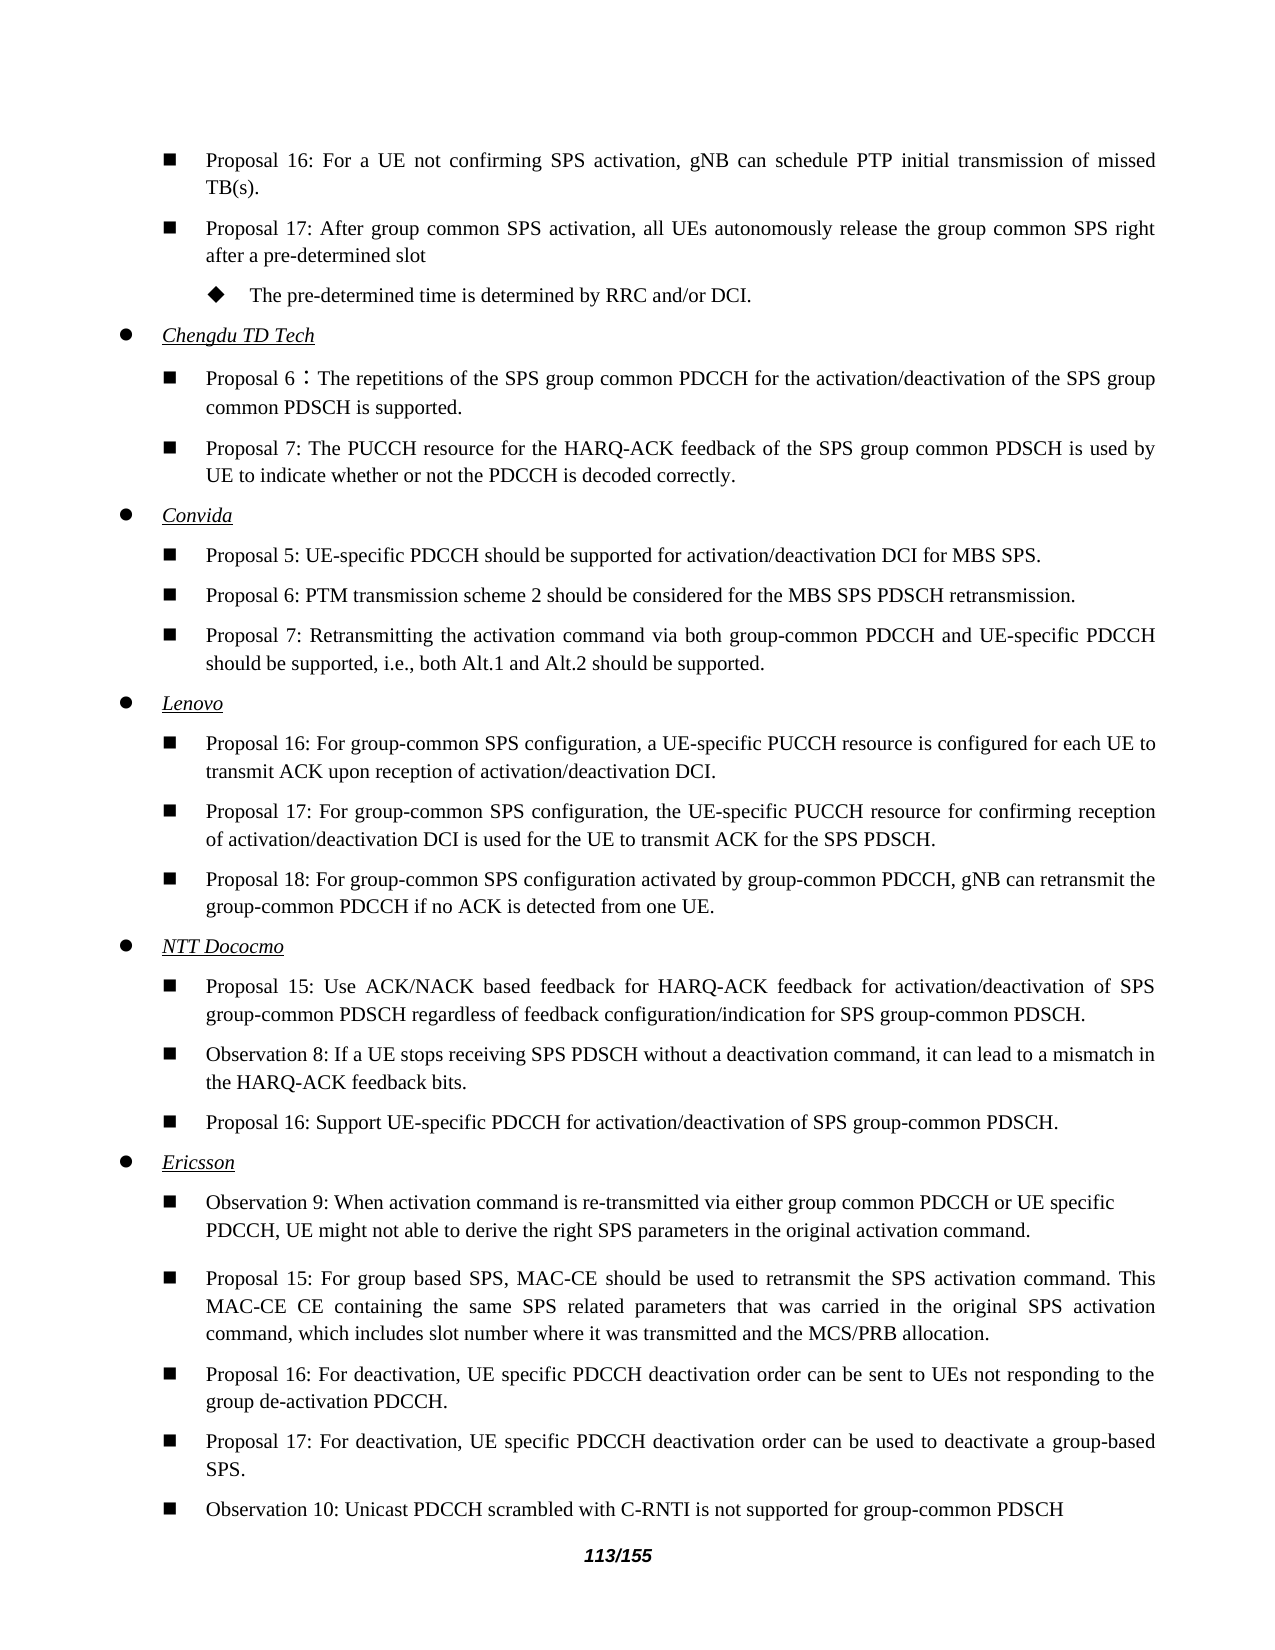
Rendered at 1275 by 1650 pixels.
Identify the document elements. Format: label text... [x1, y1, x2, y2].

list Chengdu TD Tech [118, 323, 1157, 347]
list Observation 9: When activation command is re-transmitted via either group common PDCCH or UE specific PDCCH, UE might not able to derive the right SPS parameters in the original activation command. [162, 1190, 1157, 1242]
list Proposal 16: Support UE-specific PDCCH for activation/deactivation of SPS group-common PDSCH. [162, 1110, 1157, 1134]
list Proposal 7: Retransmitting the activation command via both group-common PDCCH and UE-specific PDCCH should be supported, i.e., both Alt.1 and Alt.2 should be supported. [162, 623, 1157, 675]
list Proposal 15: For group based SPS, MAC-CE should be used to retransmit the SPS activation command. This MAC-CE CE containing the same SPS related parameters that was carried in the original SPS activation command, which includes slot number where it was transmitted and the MCS/PRB allocation. [162, 1266, 1157, 1345]
list NTT Dococmo [118, 934, 1157, 958]
list Proposal 18: For group-common SPS configuration activated by group-common PDCCH, gNB can retransmit the group-common PDCCH if no ACK is detected from one UE. [162, 867, 1157, 918]
list Proposal 16: For a UE not confirming SPS activation, gNB can schedule PTP initial transmission of missed TB(s). [162, 148, 1157, 199]
list Proposal 17: After group common SPS activation, all UEs autonomously release the group common SPS right after a pre-determined slot [162, 215, 1157, 267]
list The pre-determined time is determined by RRC and/or DCI. [206, 283, 1157, 307]
list Proposal 7: The PUCCH resource for the HARQ-ACK feedback of the SPS group common PDSCH is used by UE to indicate whether or not the PDCCH is decoded correctly. [162, 435, 1157, 487]
list Proposal 17: For deactivation, UE specific PDCCH deactivation order can be used to deactivate a group-based SPS. [162, 1429, 1157, 1481]
list Proposal 6：The repetitions of the SPS group common PDCCH for the activation/deactivation of the SPS group common PDSCH is supported. [162, 363, 1157, 419]
list Observation 10: Unicast PDCCH scrambled with C-RNTI is not supported for group-common PDSCH [162, 1497, 1157, 1521]
list Proposal 16: For deactivation, UE specific PDCCH deactivation order can be sent to UEs not responding to the group de-activation PDCCH. [162, 1361, 1157, 1413]
list Proposal 17: For group-common SPS configuration, the UE-specific PUCCH resource for confirming reception of activation/deactivation DCI is used for the UE to transmit ACK for the SPS PDSCH. [162, 799, 1157, 851]
list Observation 8: If a UE stops receiving SPS PDSCH without a deactivation command, it can lead to a mismatch in the HARQ-ACK feedback bits. [162, 1042, 1157, 1094]
list Proposal 5: UE-specific PDCCH should be supported for activation/deactivation DCI for MBS SPS. [162, 543, 1157, 567]
list Proposal 6: PTM transmission scheme 2 should be considered for the MBS SPS PDSCH retransmission. [162, 583, 1157, 607]
list Proposal 15: Use ACK/NACK based feedback for HARQ-ACK feedback for activation/deactivation of SPS group-common PDSCH regardless of feedback configuration/indication for SPS group-common PDSCH. [162, 974, 1157, 1026]
list Proposal 16: For group-common SPS configuration, a UE-specific PUCCH resource is configured for each UE to transmit ACK upon reception of activation/deactivation DCI. [162, 731, 1157, 783]
list Lenovo [118, 691, 1157, 715]
list Convida [118, 503, 1157, 527]
list Ericsson [118, 1150, 1157, 1174]
